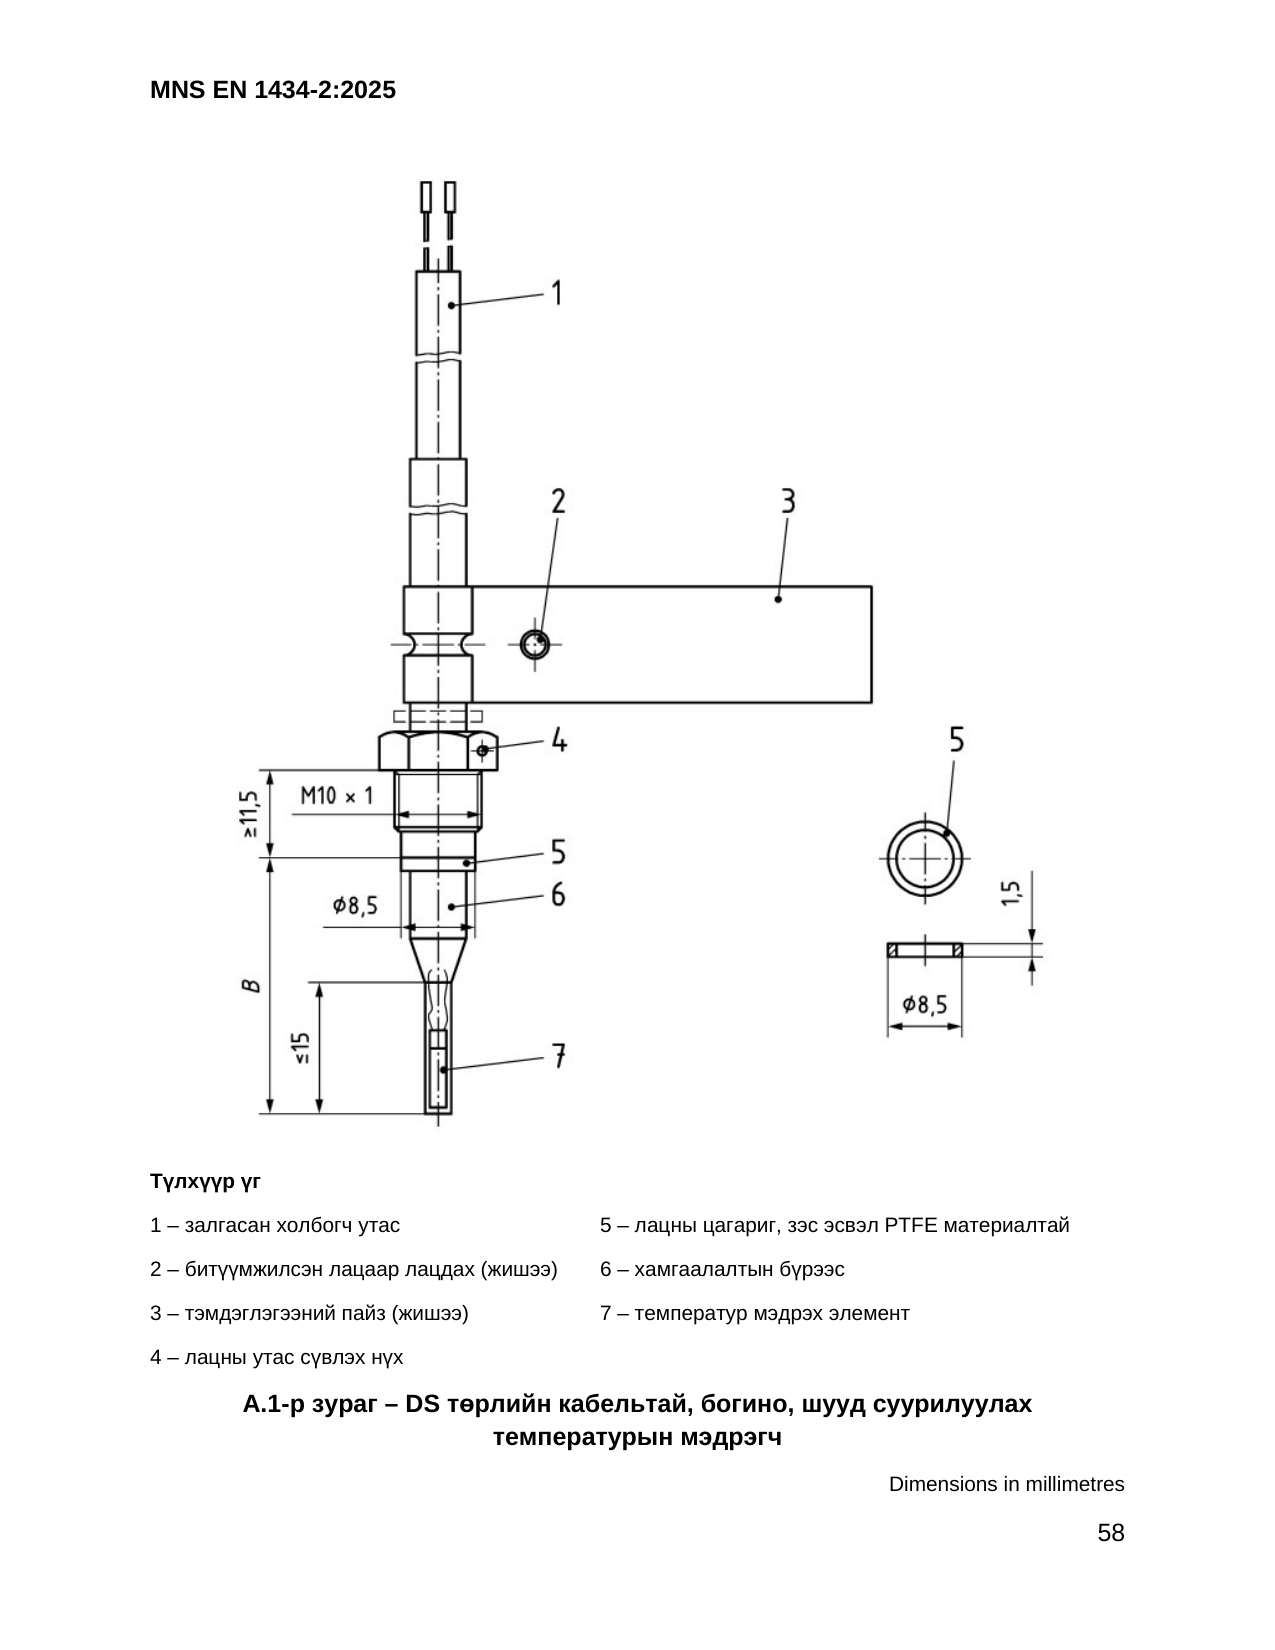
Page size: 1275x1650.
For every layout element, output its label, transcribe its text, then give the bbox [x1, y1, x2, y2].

text 3 – тэмдэглэгээний пайз (жишээ) 7 – температур мэдрэх элемент [150, 1301, 1125, 1325]
text 1 – залгасан холбогч утас 5 – лацны цагариг, зэс эсвэл PTFE материалтай [150, 1213, 1125, 1237]
picture [176, 150, 1099, 1148]
text Түлхүүр үг [150, 1168, 1125, 1192]
text 4 – лацны утас сүвлэх нүх [150, 1345, 1125, 1369]
text Dimensions in millimetres [150, 1472, 1125, 1496]
text A.1-р зураг – DS төрлийн кабельтай, богино, шууд суурилуулах температурын мэдрэгч [150, 1389, 1125, 1451]
text 2 – битүүмжилсэн лацаар лацдах (жишээ) 6 – хамгаалалтын бүрээс [150, 1257, 1125, 1281]
